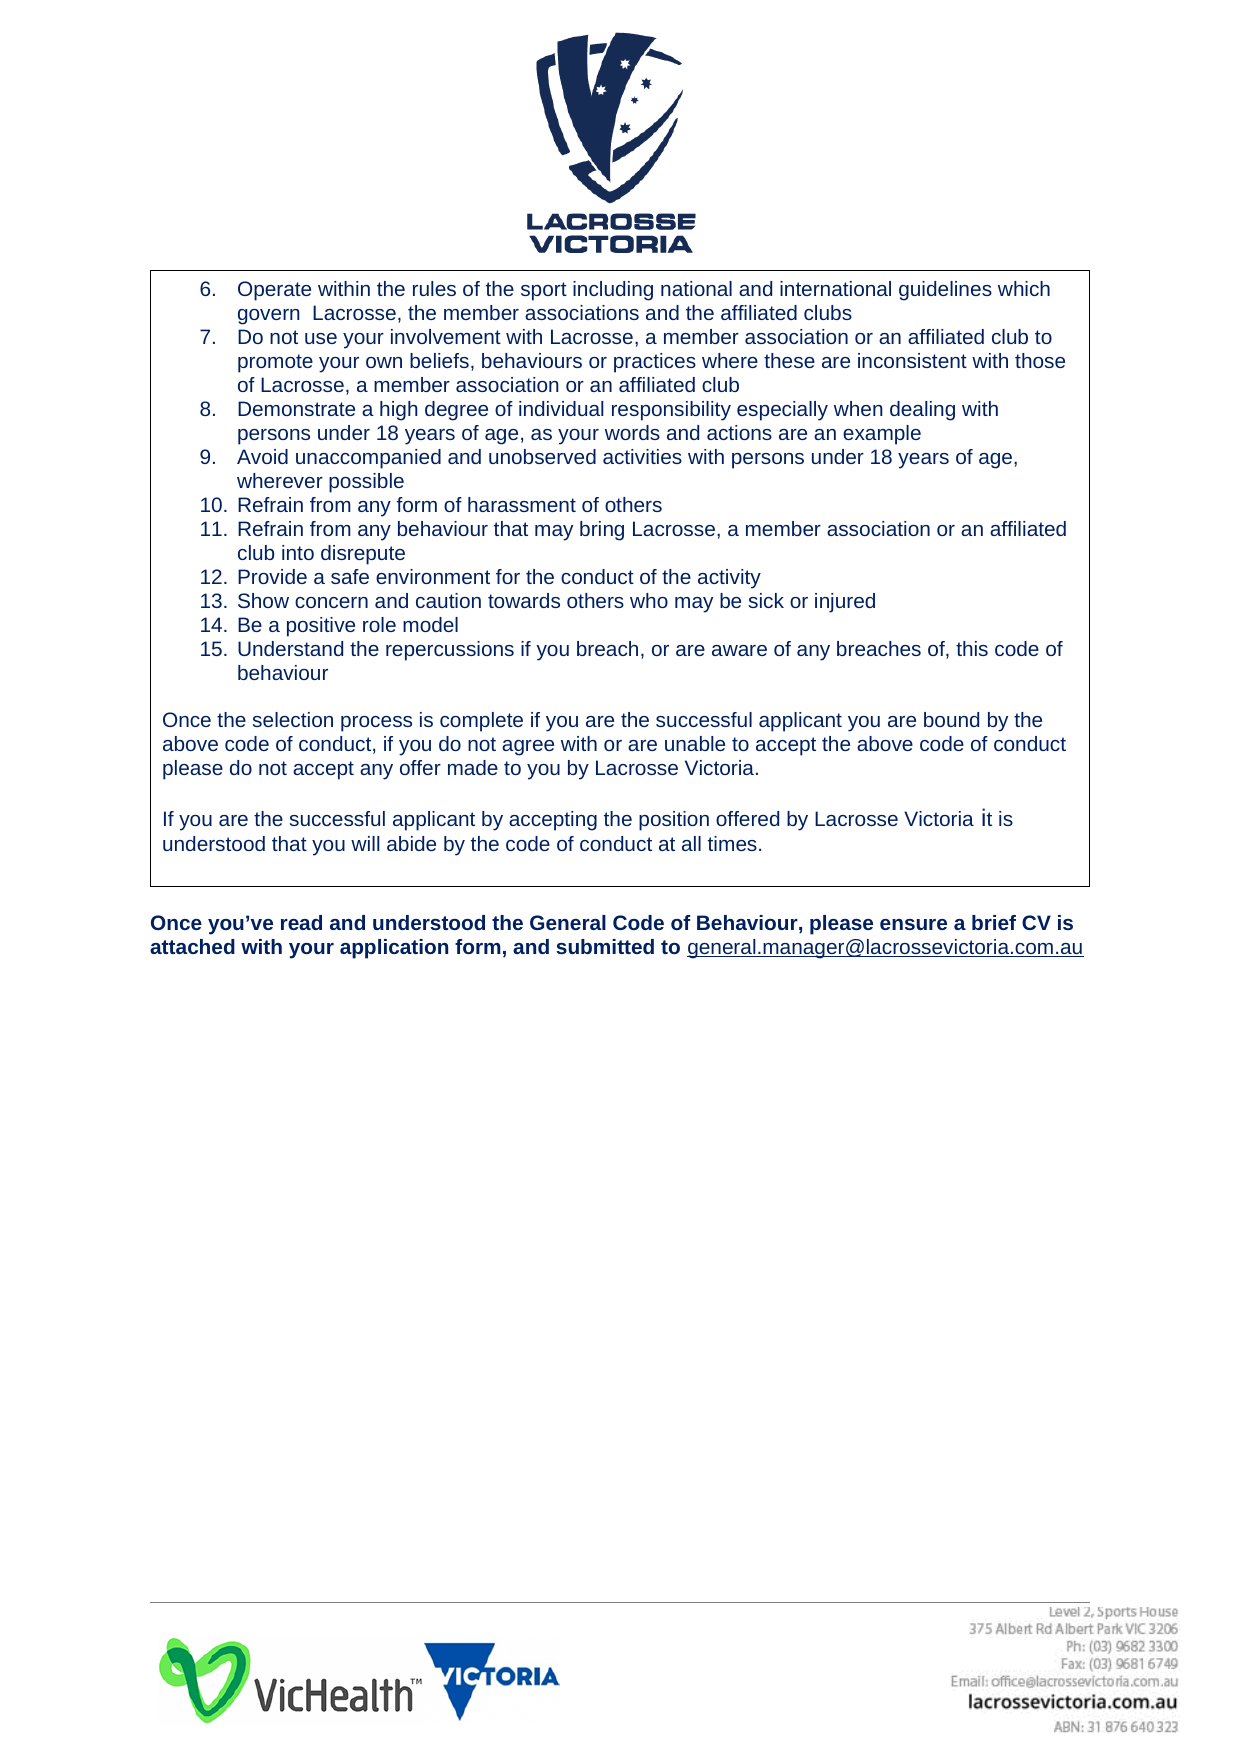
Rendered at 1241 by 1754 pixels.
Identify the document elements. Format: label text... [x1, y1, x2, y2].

picture [948, 1607, 1179, 1732]
text Once you’ve read and understood the General Code of Behaviour, please ensure a brief CV is attached with your application form, and submitted to general.manager@lacrossevictoria.com.au [150, 911, 1090, 958]
picture [519, 26, 702, 258]
picture [150, 1628, 564, 1725]
